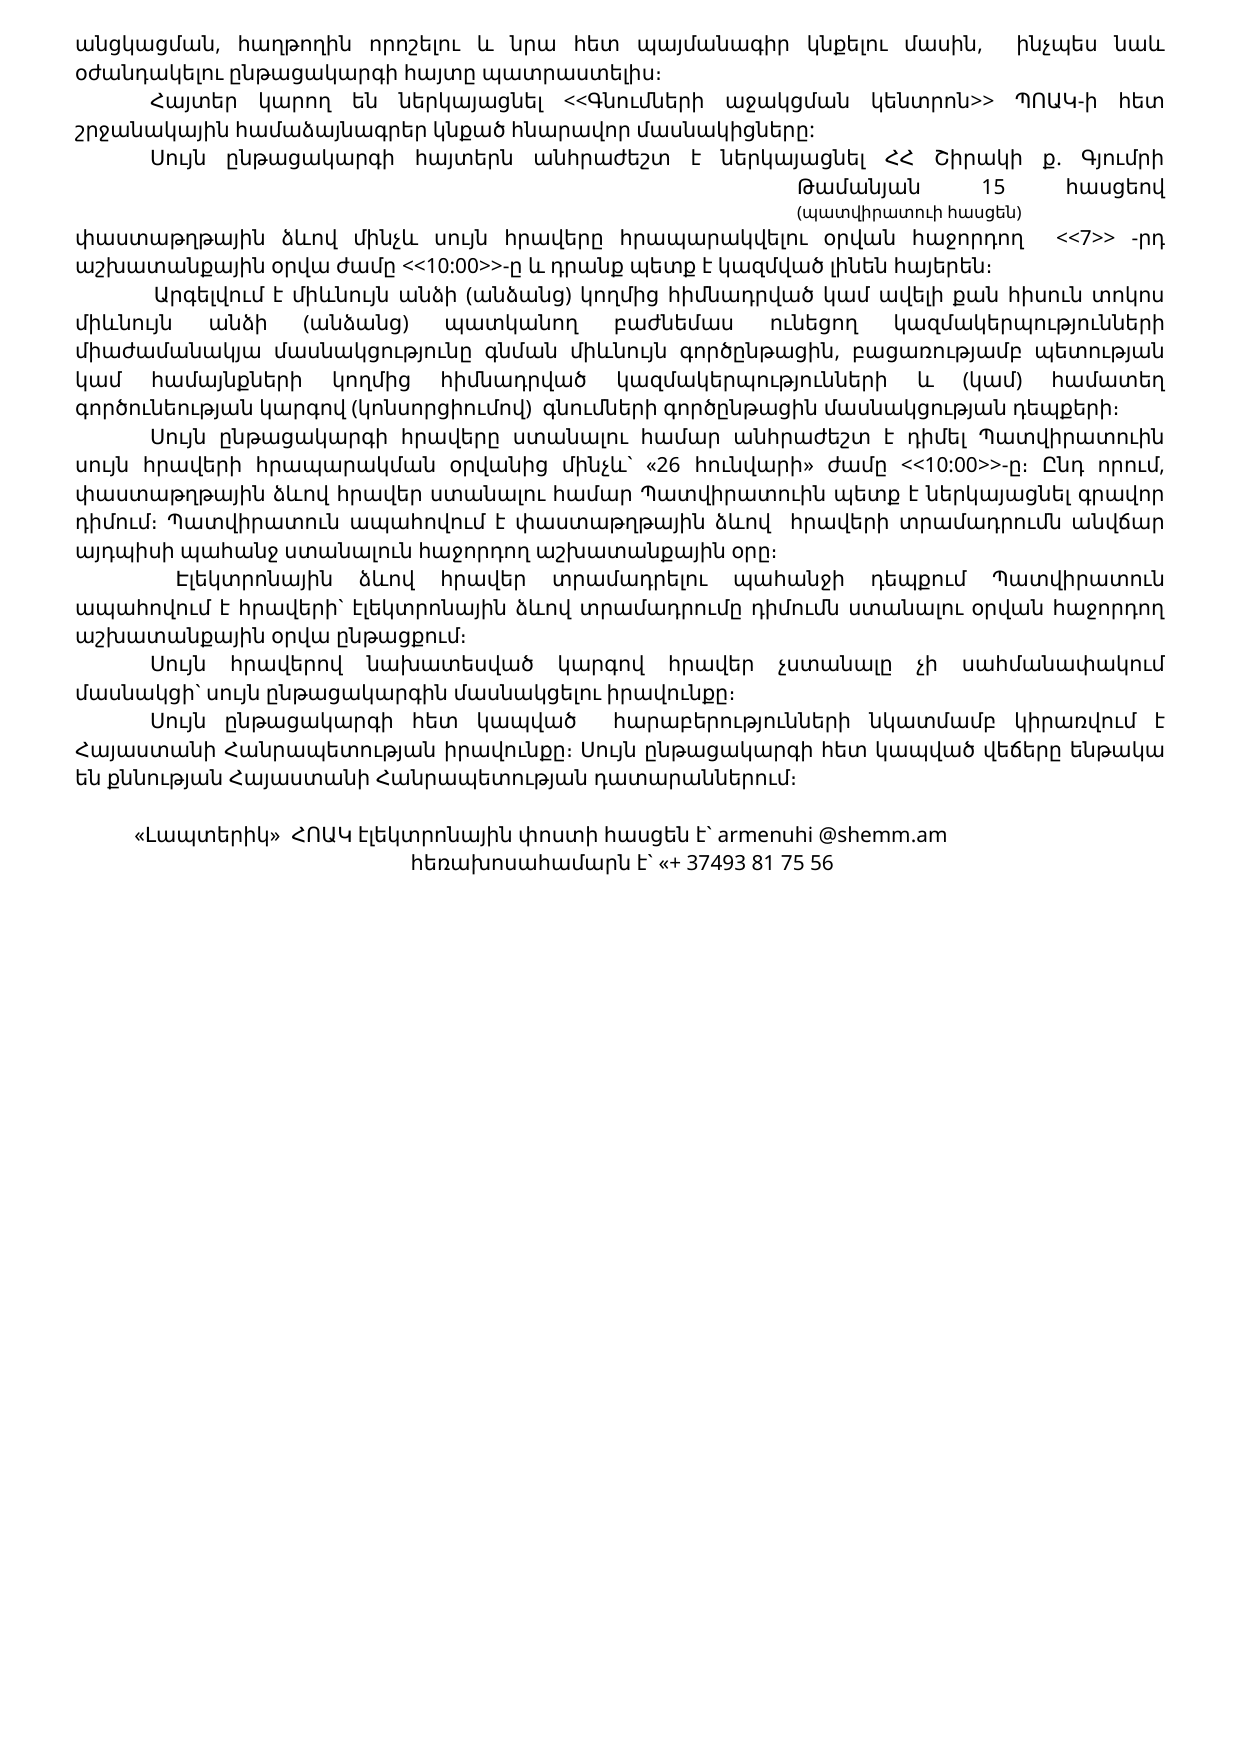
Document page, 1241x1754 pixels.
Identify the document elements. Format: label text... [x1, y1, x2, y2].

text Սույն ընթացակարգի հրավերը ստանալու համար անհրաժեշտ է դիմել Պատվիրատուին սույն հրավերի հրապարակման օրվանից մինչև` «26 հունվարի» ժամը <<10:00>>-ը։ Ընդ որում, փաստաթղթային ձևով հրավեր ստանալու համար Պատվիրատուին պետք է ներկայացնել գրավոր դիմում։ Պատվիրատուն ապահովում է փաստաթղթային ձևով հրավերի տրամադրումն անվճար այդպիսի պահանջ ստանալուն հաջորդող աշխատանքային օրը։ [75, 422, 1165, 564]
text Արգելվում է միևնույն անձի (անձանց) կողմից հիմնադրված կամ ավելի քան հիսուն տոկոս միևնույն անձի (անձանց) պատկանող բաժնեմաս ունեցող կազմակերպությունների միաժամանակյա մասնակցությունը գնման միևնույն գործընթացին, բացառությամբ պետության կամ համայնքների կողմից հիմնադրված կազմակերպությունների և (կամ) համատեղ գործունեության կարգով (կոնսորցիումով) գնումների գործընթացին մասնակցության դեպքերի։ [75, 280, 1165, 422]
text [75, 29, 1165, 86]
text փաստաթղթային ձևով մինչև սույն հրավերը հրապարակվելու օրվան հաջորդող <<7>> -րդ աշխատանքային օրվա ժամը <<10:00>>-ը և դրանք պետք է կազմված լինեն հայերեն։ [75, 223, 1165, 280]
text հեռախոսահամարն է` «+ 37493 81 75 56 [75, 848, 1165, 877]
text Սույն ընթացակարգի հայտերն անհրաժեշտ է ներկայացնել ՀՀ Շիրակի ք. Գյումրի Թամանյան 15 հասցեով (պատվիրատուի հասցեն) [150, 143, 1165, 223]
text Սույն ընթացակարգի հետ կապված հարաբերությունների նկատմամբ կիրառվում է Հայաստանի Հանրապետության իրավունքը։ Սույն ընթացակարգի հետ կապված վեճերը ենթակա են քննության Հայաստանի Հանրապետության դատարաններում։ [75, 706, 1165, 792]
text Սույն հրավերով նախատեսված կարգով հրավեր չստանալը չի սահմանափակում մասնակցի` սույն ընթացակարգին մասնակցելու իրավունքը։ [75, 649, 1165, 706]
text Հայտեր կարող են ներկայացնել <<Գնումների աջակցման կենտրոն>> ՊՈԱԿ-ի հետ շրջանակային համաձայնագրեր կնքած հնարավոր մասնակիցները: [75, 86, 1165, 143]
text Էլեկտրոնային ձևով հրավեր տրամադրելու պահանջի դեպքում Պատվիրատուն ապահովում է հրավերի` էլեկտրոնային ձևով տրամադրումը դիմումն ստանալու օրվան հաջորդող աշխատանքային օրվա ընթացքում։ [75, 564, 1165, 649]
text «Լապտերիկ» ՀՈԱԿ էլեկտրոնային փոստի հասցեն է` armenuhi @shemm.am [75, 820, 1165, 848]
